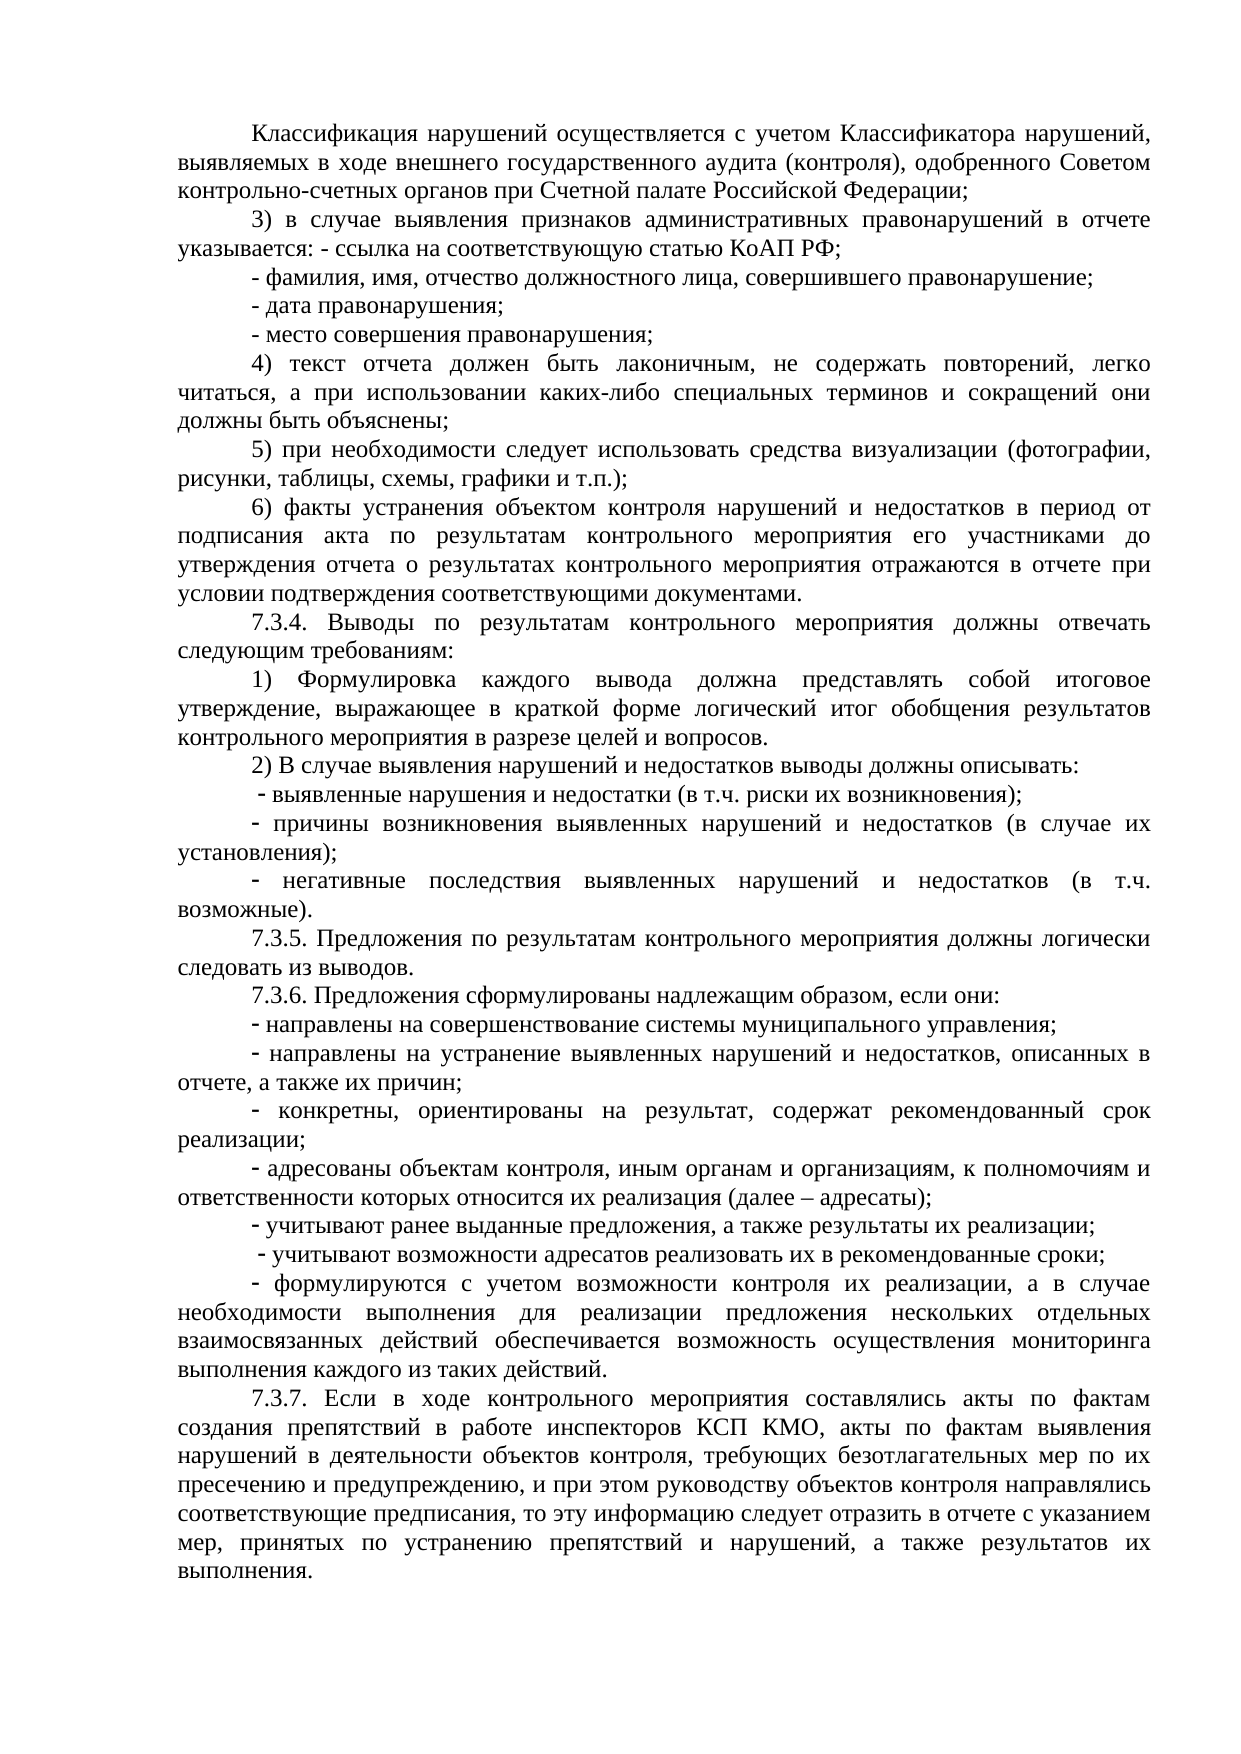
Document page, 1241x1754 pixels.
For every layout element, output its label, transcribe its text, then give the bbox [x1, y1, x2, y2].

text 6) факты устранения объектом контроля нарушений и недостатков в период от подписания акта по результатам контрольного мероприятия его участниками до утверждения отчета о результатах контрольного мероприятия отражаются в отчете при условии подтверждения соответствующими документами. [177, 492, 1152, 607]
text негативные последствия выявленных нарушений и недостатков (в т.ч. возможные). [177, 866, 1152, 923]
text - дата правонарушения; [177, 291, 1152, 319]
text 4) текст отчета должен быть лаконичным, не содержать повторений, легко читаться, а при использовании каких-либо специальных терминов и сокращений они должны быть объяснены; [177, 348, 1152, 434]
text адресованы объектам контроля, иным органам и организациям, к полномочиям и ответственности которых относится их реализация (далее – адресаты); [177, 1153, 1152, 1211]
text 7.3.4. Выводы по результатам контрольного мероприятия должны отвечать следующим требованиям: [177, 607, 1152, 664]
text - фамилия, имя, отчество должностного лица, совершившего правонарушение; [177, 262, 1152, 291]
text 3) в случае выявления признаков административных правонарушений в отчете указывается: - ссылка на соответствующую статью КоАП РФ; [177, 204, 1152, 262]
text 7.3.7. Если в ходе контрольного мероприятия составлялись акты по фактам создания препятствий в работе инспекторов КСП КМО, акты по фактам выявления нарушений в деятельности объектов контроля, требующих безотлагательных мер по их пресечению и предупреждению, и при этом руководству объектов контроля направлялись соответствующие предписания, то эту информацию следует отразить в отчете с указанием мер, принятых по устранению препятствий и нарушений, а также результатов их выполнения. [177, 1383, 1152, 1584]
text учитывают возможности адресатов реализовать их в рекомендованные сроки; [177, 1239, 1152, 1268]
text 1) Формулировка каждого вывода должна представлять собой итоговое утверждение, выражающее в краткой форме логический итог обобщения результатов контрольного мероприятия в разрезе целей и вопросов. [177, 664, 1152, 751]
text 5) при необходимости следует использовать средства визуализации (фотографии, рисунки, таблицы, схемы, графики и т.п.); [177, 434, 1152, 492]
text выявленные нарушения и недостатки (в т.ч. риски их возникновения); [177, 779, 1152, 808]
text Классификация нарушений осуществляется с учетом Классификатора нарушений, выявляемых в ходе внешнего государственного аудита (контроля), одобренного Советом контрольно-счетных органов при Счетной палате Российской Федерации; [177, 118, 1152, 204]
text 7.3.6. Предложения сформулированы надлежащим образом, если они: [177, 981, 1152, 1009]
text учитывают ранее выданные предложения, а также результаты их реализации; [177, 1211, 1152, 1239]
text - место совершения правонарушения; [177, 319, 1152, 348]
text конкретны, ориентированы на результат, содержат рекомендованный срок реализации; [177, 1096, 1152, 1153]
text 7.3.5. Предложения по результатам контрольного мероприятия должны логически следовать из выводов. [177, 923, 1152, 981]
text причины возникновения выявленных нарушений и недостатков (в случае их установления); [177, 808, 1152, 866]
text формулируются с учетом возможности контроля их реализации, а в случае необходимости выполнения для реализации предложения нескольких отдельных взаимосвязанных действий обеспечивается возможность осуществления мониторинга выполнения каждого из таких действий. [177, 1268, 1152, 1383]
text направлены на устранение выявленных нарушений и недостатков, описанных в отчете, а также их причин; [177, 1038, 1152, 1096]
text 2) В случае выявления нарушений и недостатков выводы должны описывать: [177, 751, 1152, 779]
text направлены на совершенствование системы муниципального управления; [177, 1009, 1152, 1038]
